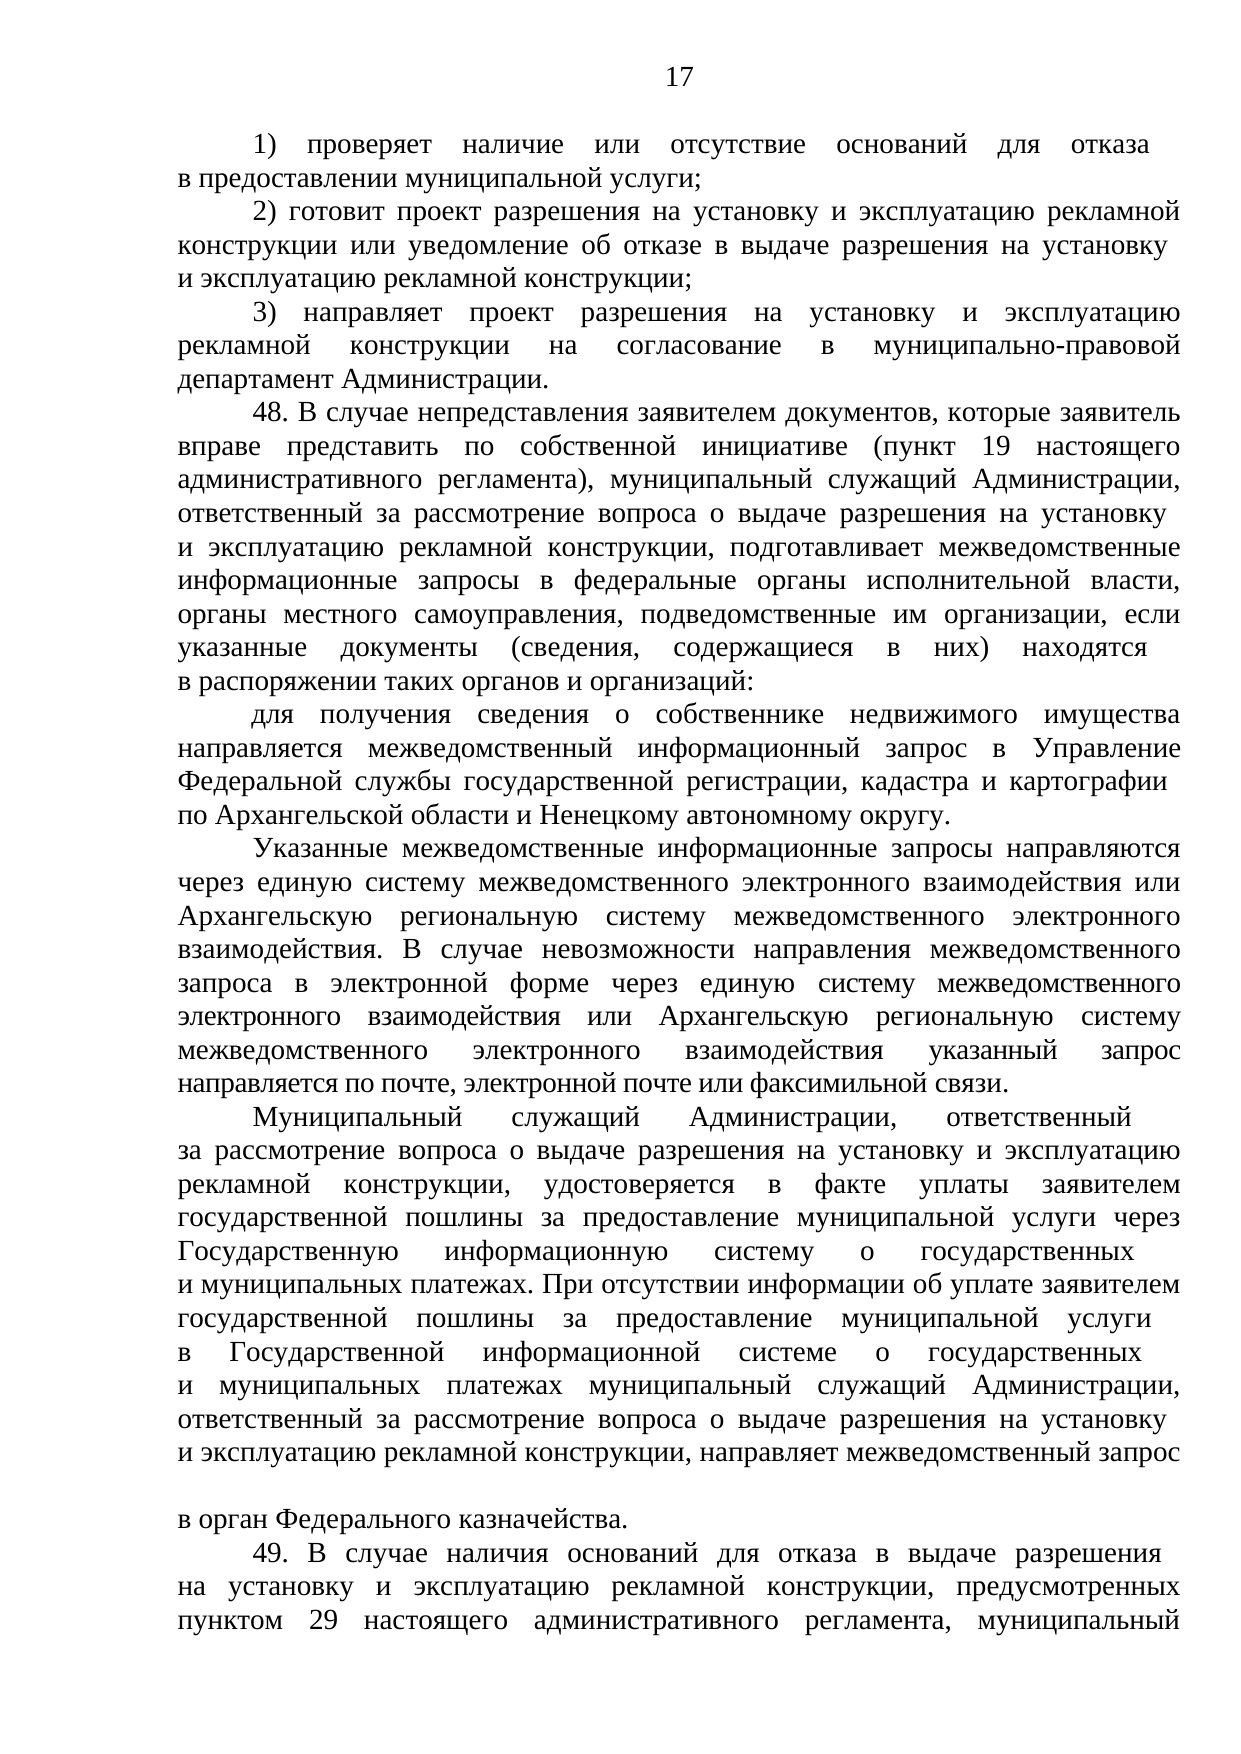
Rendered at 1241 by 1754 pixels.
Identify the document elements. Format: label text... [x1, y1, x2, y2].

text 2) готовит проект разрешения на установку и эксплуатацию рекламной конструкции или уведомление об отказе в выдаче разрешения на установку и эксплуатацию рекламной конструкции; [177, 193, 1181, 294]
text Муниципальный служащий Администрации, ответственный за рассмотрение вопроса о выдаче разрешения на установку и эксплуатацию рекламной конструкции, удостоверяется в факте уплаты заявителем государственной пошлины за предоставление муниципальной услуги через Государственную информационную систему о государственных и муниципальных платежах. При отсутствии информации об уплате заявителем государственной пошлины за предоставление муниципальной услуги в Государственной информационной системе о государственных и муниципальных платежах муниципальный служащий Администрации, ответственный за рассмотрение вопроса о выдаче разрешения на установку и эксплуатацию рекламной конструкции, направляет межведомственный запрос в орган Федерального казначейства. [177, 1099, 1181, 1535]
text 1) проверяет наличие или отсутствие оснований для отказа в предоставлении муниципальной услуги; [177, 126, 1181, 193]
text Указанные межведомственные информационные запросы направляются через единую систему межведомственного электронного взаимодействия или Архангельскую региональную систему межведомственного электронного взаимодействия. В случае невозможности направления межведомственного запроса в электронной форме через единую систему межведомственного электронного взаимодействия или Архангельскую региональную систему межведомственного электронного взаимодействия указанный запрос направляется по почте, электронной почте или факсимильной связи. [177, 831, 1181, 1099]
text для получения сведения о собственнике недвижимого имущества направляется межведомственный информационный запрос в Управление Федеральной службы государственной регистрации, кадастра и картографии по Архангельской области и Ненецкому автономному округу. [177, 696, 1181, 831]
text 3) направляет проект разрешения на установку и эксплуатацию рекламной конструкции на согласование в муниципально-правовой департамент Администрации. [177, 294, 1181, 394]
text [177, 1535, 1181, 1636]
text 48. В случае непредставления заявителем документов, которые заявитель вправе представить по собственной инициативе (пункт 19 настоящего административного регламента), муниципальный служащий Администрации, ответственный за рассмотрение вопроса о выдаче разрешения на установку и эксплуатацию рекламной конструкции, подготавливает межведомственные информационные запросы в федеральные органы исполнительной власти, органы местного самоуправления, подведомственные им организации, если указанные документы (сведения, содержащиеся в них) находятся в распоряжении таких органов и организаций: [177, 394, 1181, 696]
